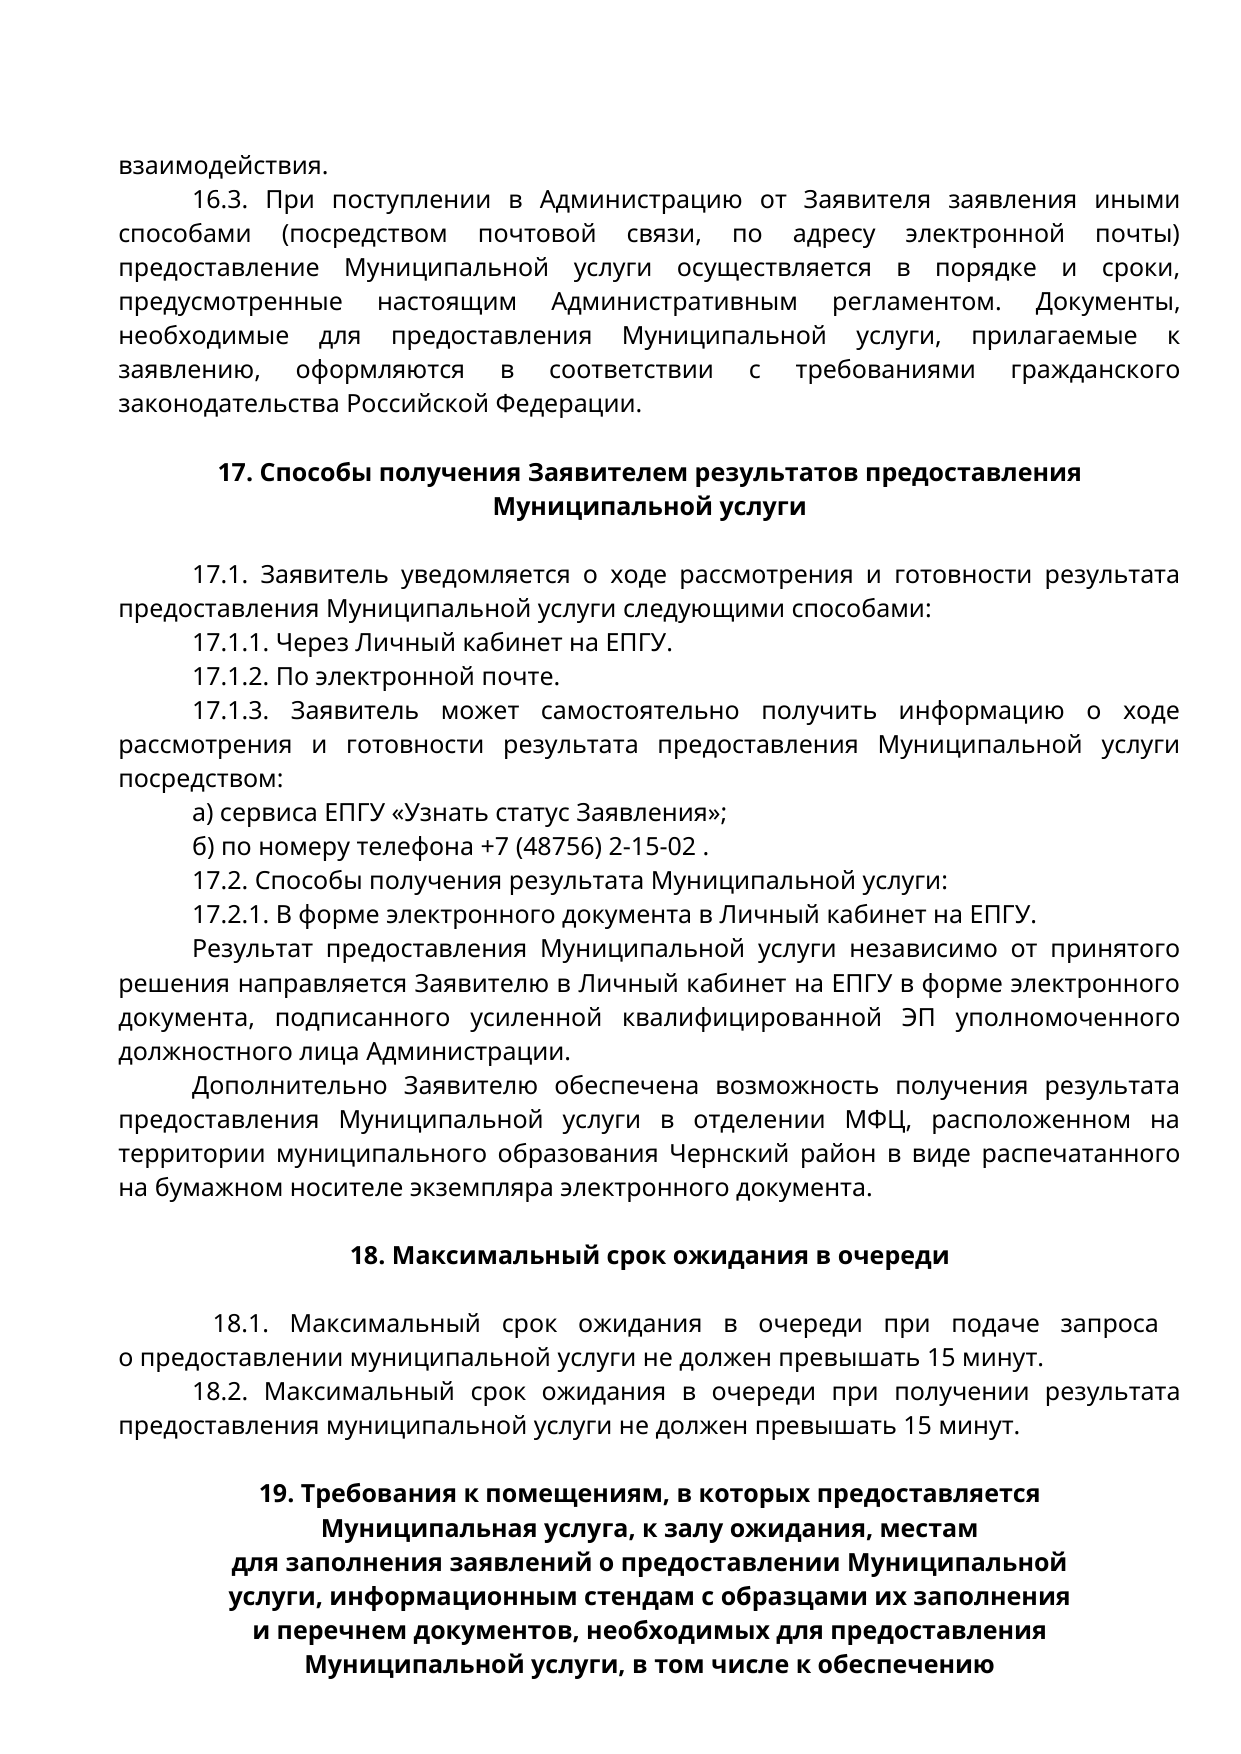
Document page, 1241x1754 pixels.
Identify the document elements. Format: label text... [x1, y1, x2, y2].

text 18.1. Максимальный срок ожидания в очереди при подаче запроса о предоставлении муниципальной услуги не должен превышать 15 минут. [118, 1306, 1181, 1374]
text 17.1. Заявитель уведомляется о ходе рассмотрения и готовности результата предоставления Муниципальной услуги следующими способами: [118, 556, 1181, 624]
text б) по номеру телефона +7 (48756) 2-15-02 . [118, 829, 1181, 863]
text 19. Требования к помещениям, в которых предоставляется [118, 1476, 1181, 1510]
text Муниципальная услуга, к залу ожидания, местам [118, 1510, 1181, 1544]
text 16.3. При поступлении в Администрацию от Заявителя заявления иными способами (посредством почтовой связи, по адресу электронной почты) предоставление Муниципальной услуги осуществляется в порядке и сроки, предусмотренные настоящим Административным регламентом. Документы, необходимые для предоставления Муниципальной услуги, прилагаемые к заявлению, оформляются в соответствии с требованиями гражданского законодательства Российской Федерации. [118, 182, 1181, 420]
text для заполнения заявлений о предоставлении Муниципальной [118, 1544, 1181, 1578]
text 17.1.3. Заявитель может самостоятельно получить информацию о ходе рассмотрения и готовности результата предоставления Муниципальной услуги посредством: [118, 693, 1181, 795]
text Дополнительно Заявителю обеспечена возможность получения результата предоставления Муниципальной услуги в отделении МФЦ, расположенном на территории муниципального образования Чернский район в виде распечатанного на бумажном носителе экземпляра электронного документа. [118, 1067, 1181, 1204]
text 17.2. Способы получения результата Муниципальной услуги: [118, 863, 1181, 897]
text услуги, информационным стендам с образцами их заполнения [118, 1578, 1181, 1612]
text 17. Способы получения Заявителем результатов предоставления Муниципальной услуги [118, 454, 1181, 522]
text 18.2. Максимальный срок ожидания в очереди при получении результата предоставления муниципальной услуги не должен превышать 15 минут. [118, 1374, 1181, 1442]
text Муниципальной услуги, в том числе к обеспечению [118, 1646, 1181, 1681]
text 17.1.1. Через Личный кабинет на ЕПГУ. [118, 624, 1181, 659]
text 18. Максимальный срок ожидания в очереди [118, 1238, 1181, 1272]
text 17.1.2. По электронной почте. [118, 659, 1181, 693]
text Результат предоставления Муниципальной услуги независимо от принятого решения направляется Заявителю в Личный кабинет на ЕПГУ в форме электронного документа, подписанного усиленной квалифицированной ЭП уполномоченного должностного лица Администрации. [118, 931, 1181, 1067]
text а) сервиса ЕПГУ «Узнать статус Заявления»; [118, 795, 1181, 829]
text и перечнем документов, необходимых для предоставления [118, 1612, 1181, 1646]
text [118, 148, 1181, 182]
text 17.2.1. В форме электронного документа в Личный кабинет на ЕПГУ. [118, 897, 1181, 931]
